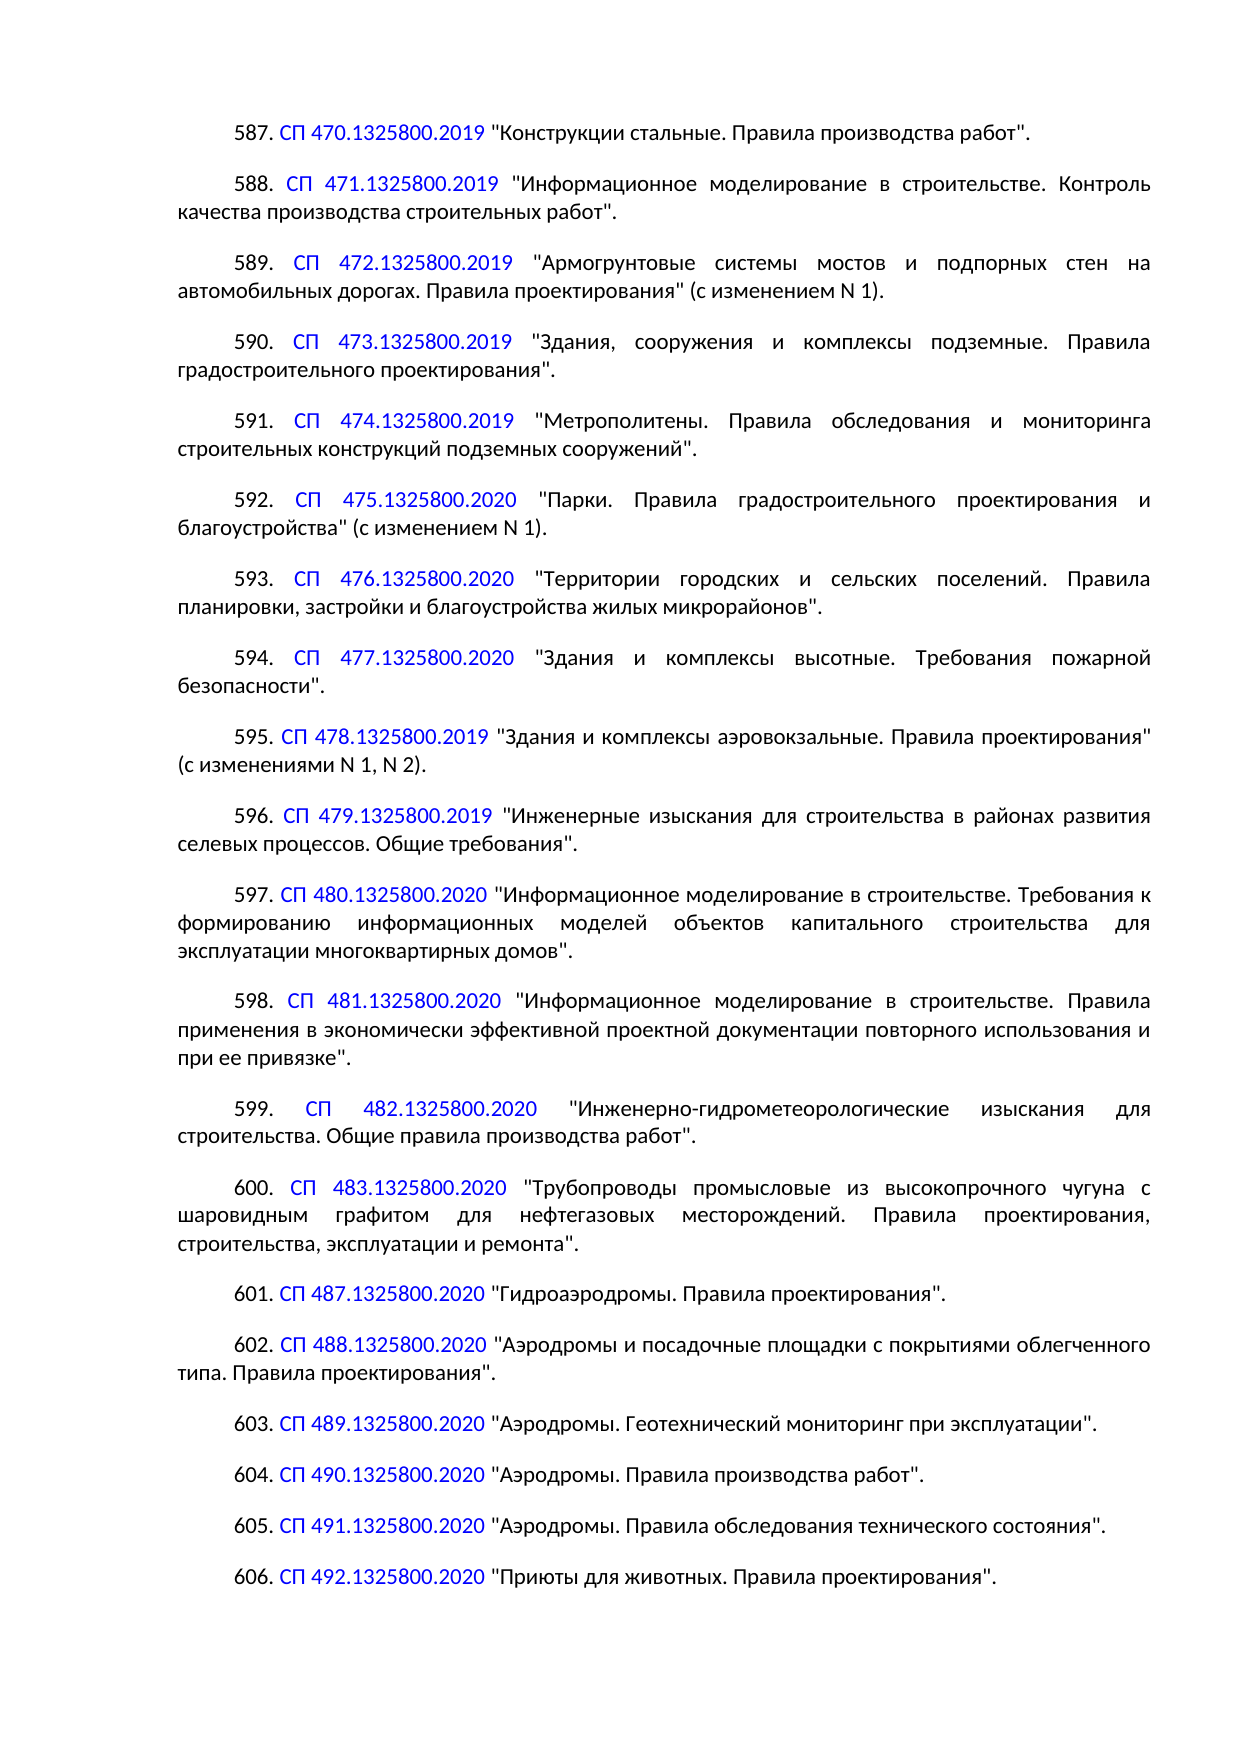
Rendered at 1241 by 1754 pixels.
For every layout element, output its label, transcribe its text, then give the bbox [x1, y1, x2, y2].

text 600. СП 483.1325800.2020 "Трубопроводы промысловые из высокопрочного чугуна с шаровидным графитом для нефтегазовых месторождений. Правила проектирования, строительства, эксплуатации и ремонта". [177, 1173, 1152, 1257]
text 587. СП 470.1325800.2019 "Конструкции стальные. Правила производства работ". [177, 118, 1152, 146]
text 601. СП 487.1325800.2020 "Гидроаэродромы. Правила проектирования". [177, 1279, 1152, 1308]
text 594. СП 477.1325800.2020 "Здания и комплексы высотные. Требования пожарной безопасности". [177, 643, 1152, 699]
text 596. СП 479.1325800.2019 "Инженерные изыскания для строительства в районах развития селевых процессов. Общие требования". [177, 801, 1152, 857]
text 606. СП 492.1325800.2020 "Приюты для животных. Правила проектирования". [177, 1562, 1152, 1590]
text 599. СП 482.1325800.2020 "Инженерно-гидрометеорологические изыскания для строительства. Общие правила производства работ". [177, 1094, 1152, 1150]
text 591. СП 474.1325800.2019 "Метрополитены. Правила обследования и мониторинга строительных конструкций подземных сооружений". [177, 406, 1152, 462]
text 604. СП 490.1325800.2020 "Аэродромы. Правила производства работ". [177, 1460, 1152, 1488]
text 598. СП 481.1325800.2020 "Информационное моделирование в строительстве. Правила применения в экономически эффективной проектной документации повторного использования и при ее привязке". [177, 987, 1152, 1071]
text 597. СП 480.1325800.2020 "Информационное моделирование в строительстве. Требования к формированию информационных моделей объектов капитального строительства для эксплуатации многоквартирных домов". [177, 880, 1152, 964]
text 603. СП 489.1325800.2020 "Аэродромы. Геотехнический мониторинг при эксплуатации". [177, 1409, 1152, 1437]
text 589. СП 472.1325800.2019 "Армогрунтовые системы мостов и подпорных стен на автомобильных дорогах. Правила проектирования" (с изменением N 1). [177, 248, 1152, 304]
text 595. СП 478.1325800.2019 "Здания и комплексы аэровокзальные. Правила проектирования" (с изменениями N 1, N 2). [177, 722, 1152, 778]
text 592. СП 475.1325800.2020 "Парки. Правила градостроительного проектирования и благоустройства" (с изменением N 1). [177, 485, 1152, 541]
text 605. СП 491.1325800.2020 "Аэродромы. Правила обследования технического состояния". [177, 1511, 1152, 1539]
text 590. СП 473.1325800.2019 "Здания, сооружения и комплексы подземные. Правила градостроительного проектирования". [177, 327, 1152, 383]
text 602. СП 488.1325800.2020 "Аэродромы и посадочные площадки с покрытиями облегченного типа. Правила проектирования". [177, 1331, 1152, 1387]
text 588. СП 471.1325800.2019 "Информационное моделирование в строительстве. Контроль качества производства строительных работ". [177, 169, 1152, 225]
text 593. СП 476.1325800.2020 "Территории городских и сельских поселений. Правила планировки, застройки и благоустройства жилых микрорайонов". [177, 564, 1152, 620]
